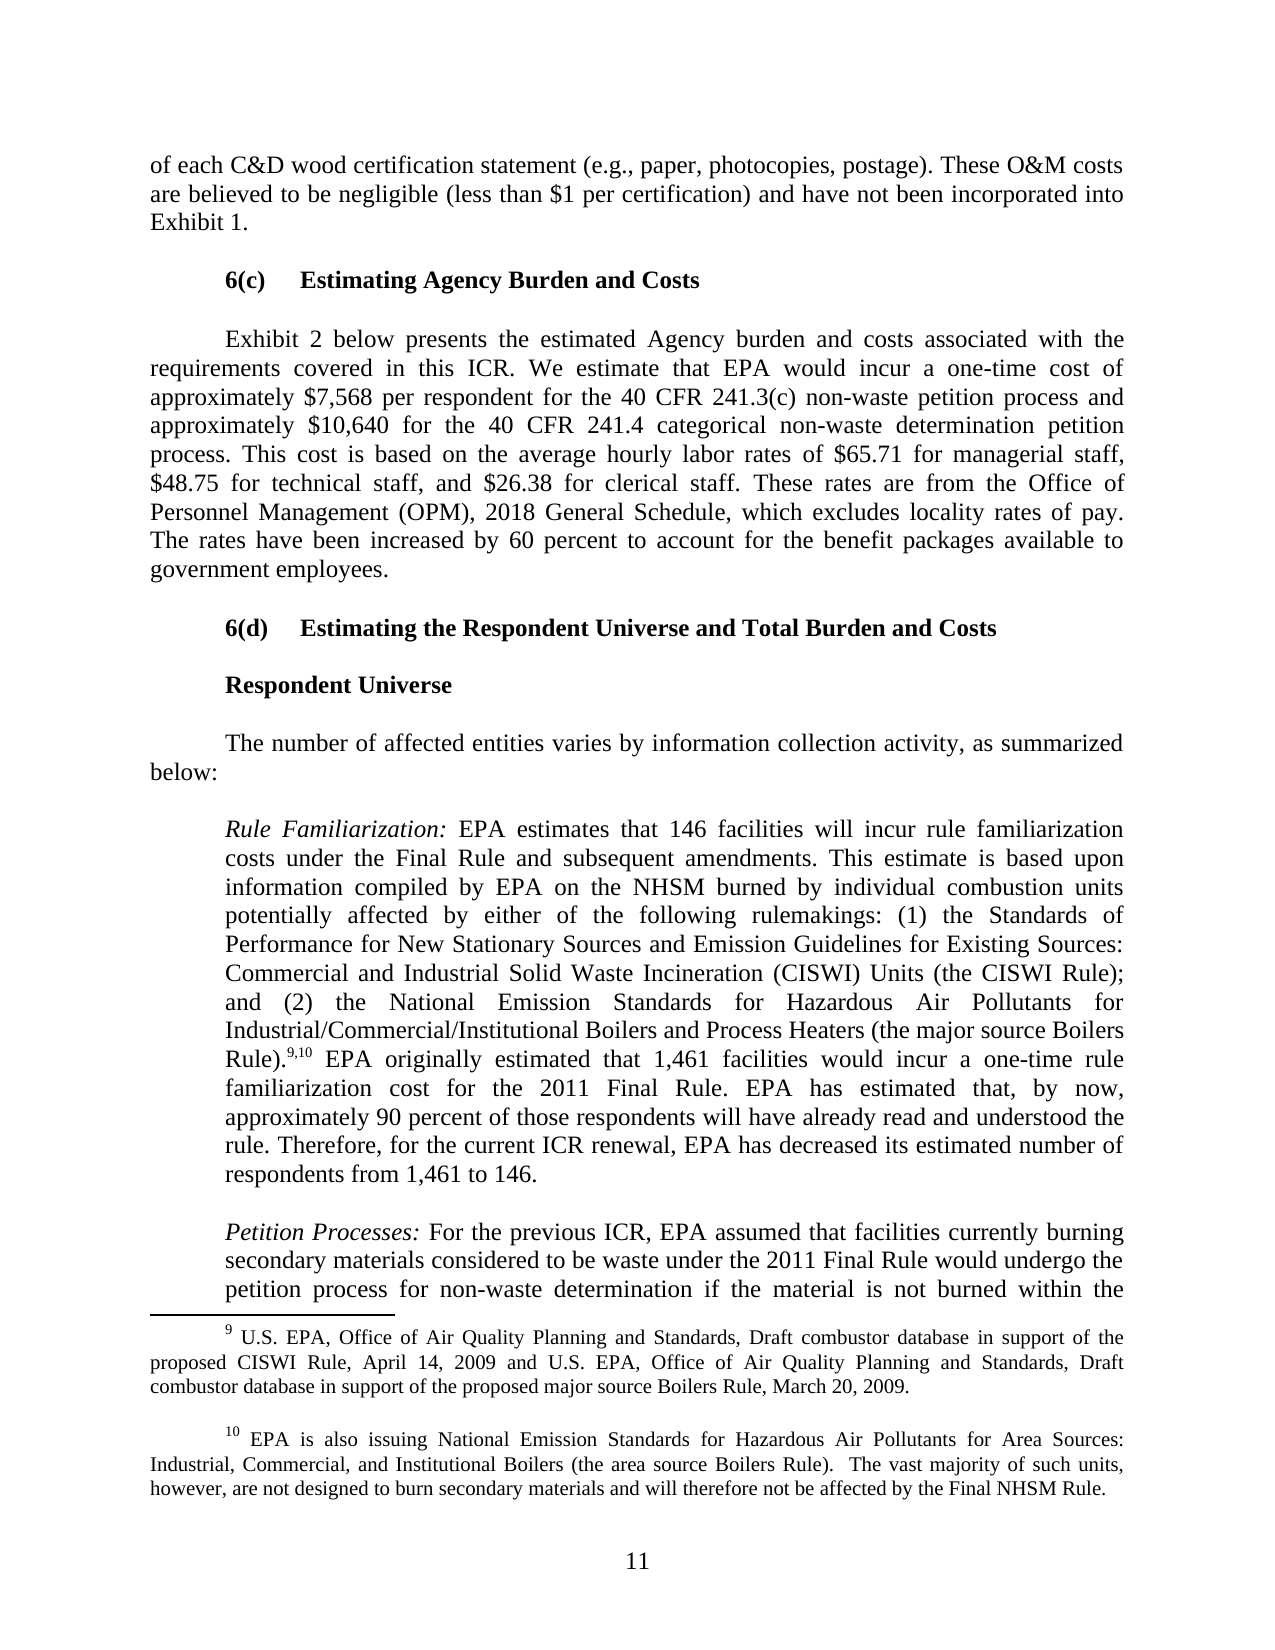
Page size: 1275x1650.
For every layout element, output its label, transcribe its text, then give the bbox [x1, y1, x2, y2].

text 6(d) Estimating the Respondent Universe and Total Burden and Costs [150, 613, 1125, 642]
text The number of affected entities varies by information collection activity, as summarized below: [150, 728, 1125, 786]
text 6(c) Estimating Agency Burden and Costs [150, 265, 1125, 294]
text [150, 150, 1125, 236]
text Rule Familiarization: EPA estimates that 146 facilities will incur rule familiarization costs under the Final Rule and subsequent amendments. This estimate is based upon information compiled by EPA on the NHSM burned by individual combustion units potentially affected by either of the following rulemakings: (1) the Standards of Performance for New Stationary Sources and Emission Guidelines for Existing Sources: Commercial and Industrial Solid Waste Incineration (CISWI) Units (the CISWI Rule); and (2) the National Emission Standards for Hazardous Air Pollutants for Industrial/Commercial/Institutional Boilers and Process Heaters (the major source Boilers Rule)., EPA originally estimated that 1,461 facilities would incur a one-time rule familiarization cost for the 2011 Final Rule. EPA has estimated that, by now, approximately 90 percent of those respondents will have already read and understood the rule. Therefore, for the current ICR renewal, EPA has decreased its estimated number of respondents from 1,461 to 146. [225, 814, 1125, 1188]
text Respondent Universe [150, 671, 1125, 699]
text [225, 1217, 1125, 1303]
text Exhibit 2 below presents the estimated Agency burden and costs associated with the requirements covered in this ICR. We estimate that EPA would incur a one-time cost of approximately $7,568 per respondent for the 40 CFR 241.3(c) non-waste petition process and approximately $10,640 for the 40 CFR 241.4 categorical non-waste determination petition process. This cost is based on the average hourly labor rates of $65.71 for managerial staff, $48.75 for technical staff, and $26.38 for clerical staff. These rates are from the Office of Personnel Management (OPM), 2018 General Schedule, which excludes locality rates of pay. The rates have been increased by 60 percent to account for the benefit packages available to government employees. [150, 324, 1125, 583]
